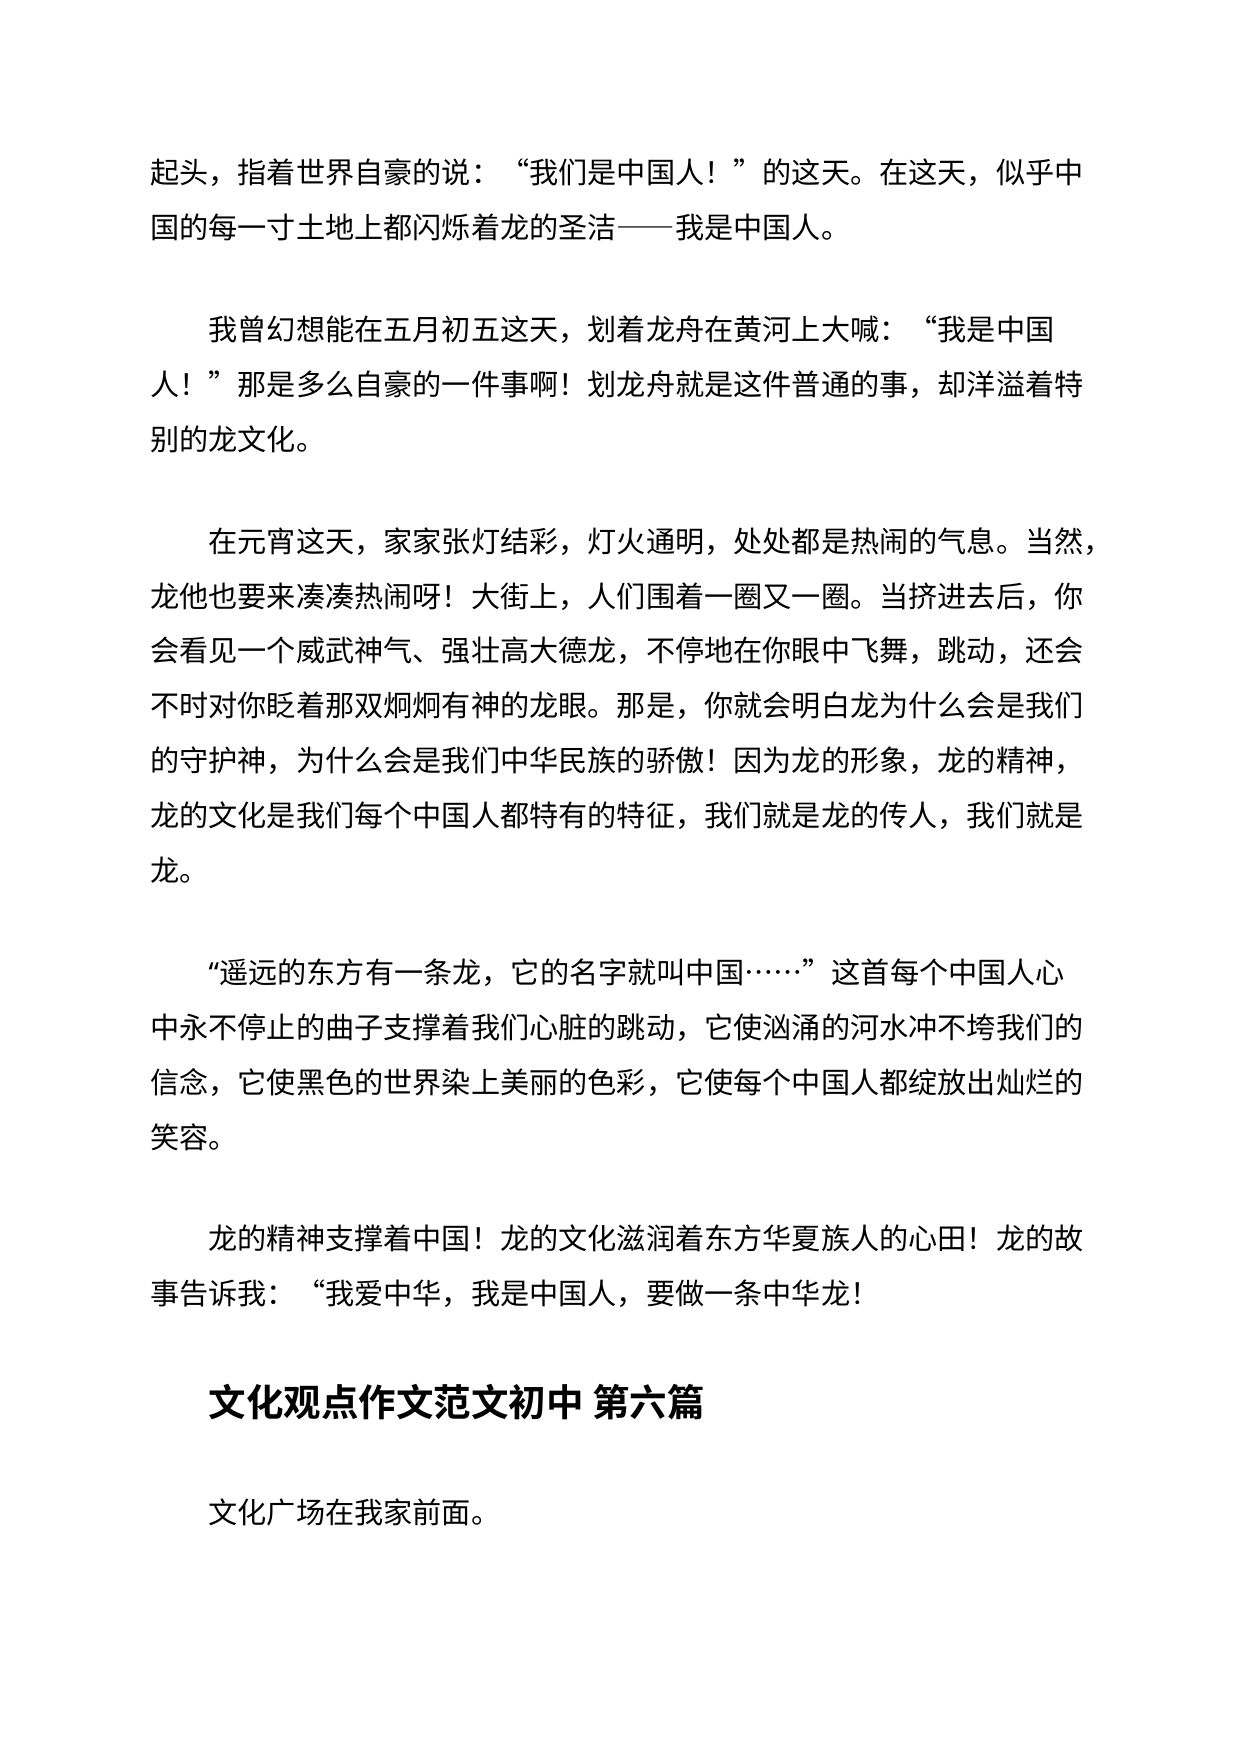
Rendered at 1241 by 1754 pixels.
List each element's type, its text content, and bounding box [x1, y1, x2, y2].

text 文化广场在我家前面。 [150, 1490, 1090, 1532]
text 我曾幻想能在五月初五这天，划着龙舟在黄河上大喊：“我是中国人！”那是多么自豪的一件事啊！划龙舟就是这件普通的事，却洋溢着特别的龙文化。 [150, 307, 1090, 459]
text “遥远的东方有一条龙，它的名字就叫中国……”这首每个中国人心中永不停止的曲子支撑着我们心脏的跳动，它使汹涌的河水冲不垮我们的信念，它使黑色的世界染上美丽的色彩，它使每个中国人都绽放出灿烂的笑容。 [150, 949, 1090, 1156]
text 文化观点作文范文初中 第六篇 [150, 1373, 1090, 1427]
text 龙的精神支撑着中国！龙的文化滋润着东方华夏族人的心田！龙的故事告诉我：“我爱中华，我是中国人，要做一条中华龙！ [150, 1216, 1090, 1313]
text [150, 150, 1090, 247]
text 在元宵这天，家家张灯结彩，灯火通明，处处都是热闹的气息。当然，龙他也要来凑凑热闹呀！大街上，人们围着一圈又一圈。当挤进去后，你会看见一个威武神气、强壮高大德龙，不停地在你眼中飞舞，跳动，还会不时对你眨着那双炯炯有神的龙眼。那是，你就会明白龙为什么会是我们的守护神，为什么会是我们中华民族的骄傲！因为龙的形象，龙的精神，龙的文化是我们每个中国人都特有的特征，我们就是龙的传人，我们就是龙。 [150, 518, 1090, 890]
